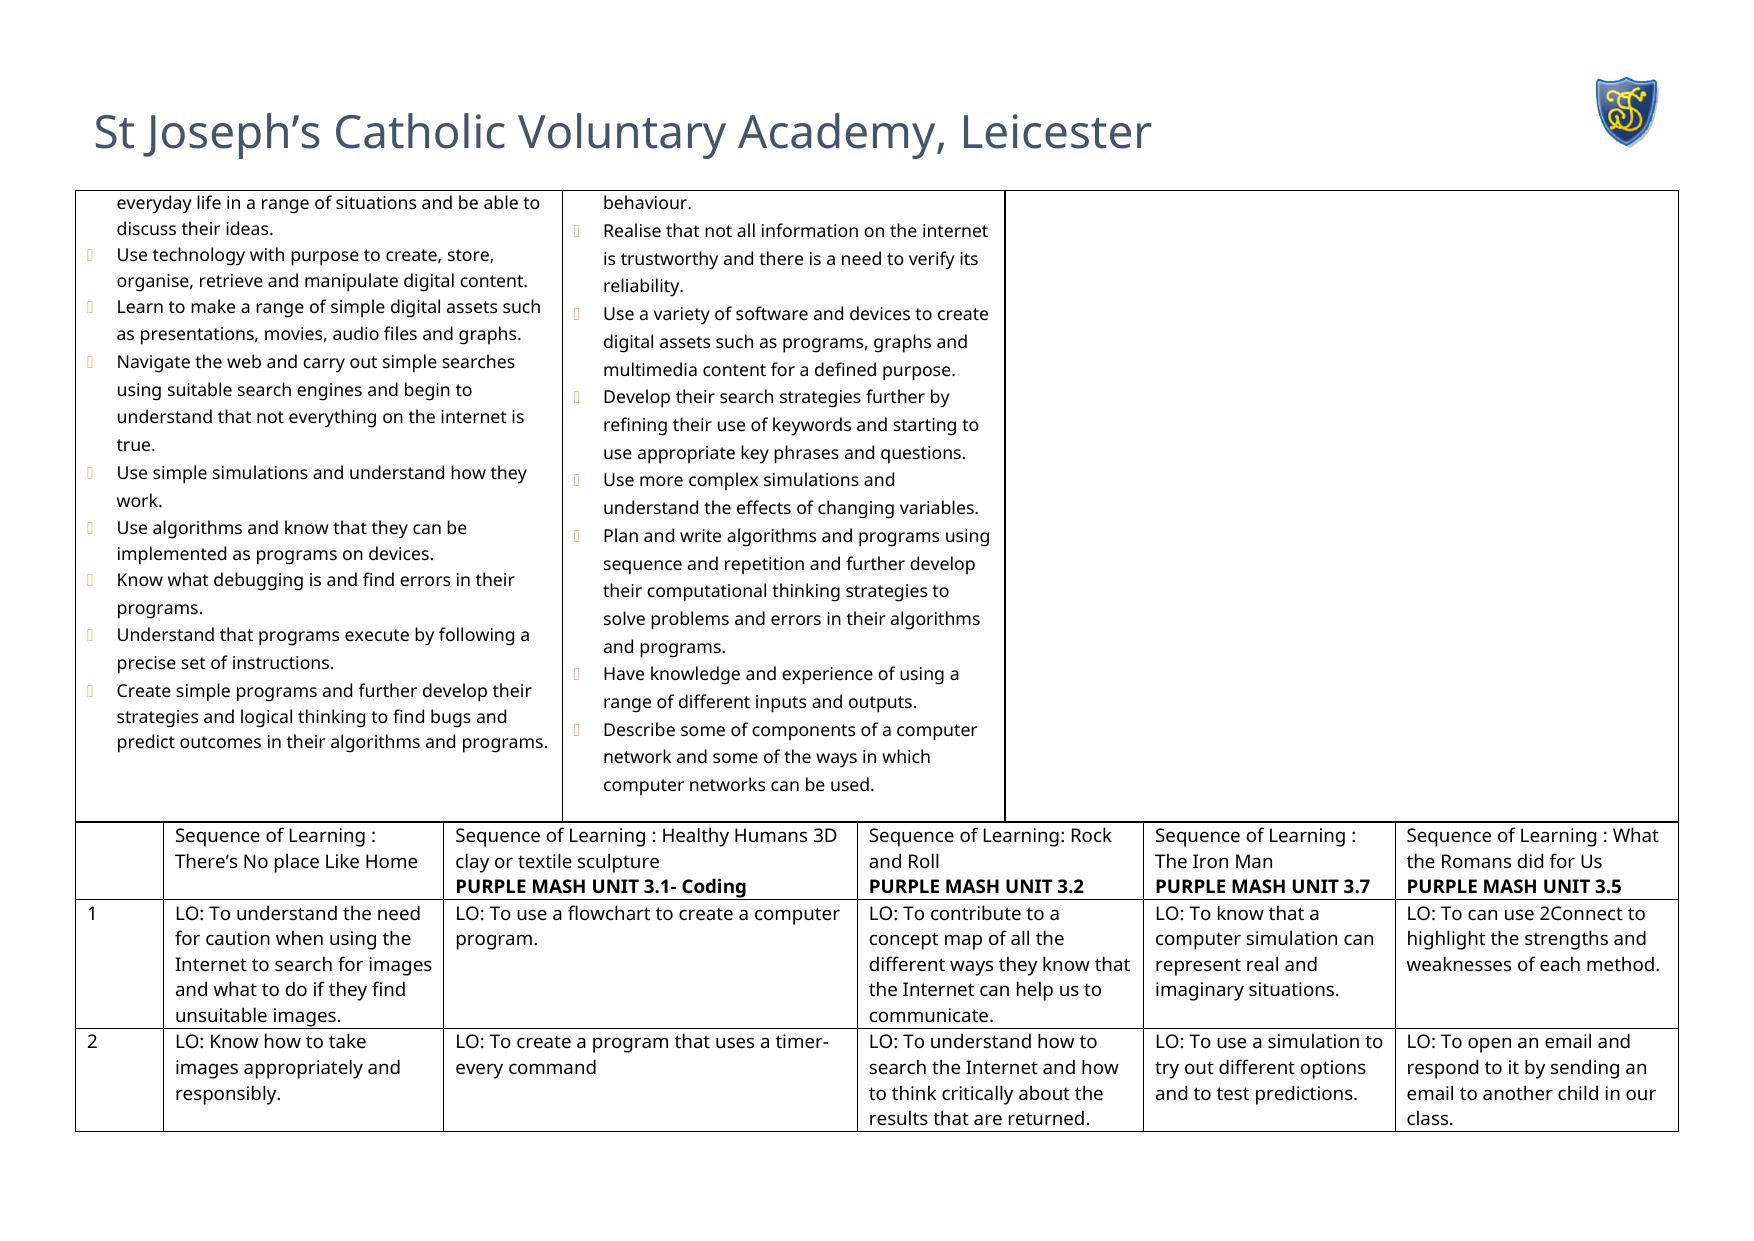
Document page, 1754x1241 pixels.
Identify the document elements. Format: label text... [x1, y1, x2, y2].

picture [1592, 73, 1661, 149]
table_cell Sequence of Learning : Healthy Humans 3D clay or textile sculpture PURPLE MASH UNIT 3.1- Coding [444, 823, 857, 899]
table_cell LO: Know how to take images appropriately and responsibly. [164, 1029, 443, 1131]
table_cell LO: To use a simulation to try out different options and to test predictions. [1144, 1029, 1395, 1131]
table_cell Sequence of Learning : What the Romans did for Us PURPLE MASH UNIT 3.5 [1396, 823, 1678, 899]
table_cell LO: To can use 2Connect to highlight the strengths and weaknesses of each method. [1396, 900, 1678, 1028]
table_cell LO: To create a program that uses a timer-every command [444, 1029, 857, 1131]
table_cell Sequence of Learning : There’s No place Like Home [164, 823, 443, 899]
table_cell LO: To understand how to search the Internet and how to think critically about the results that are returned. [858, 1029, 1143, 1131]
table_cell LO: To open an email and respond to it by sending an email to another child in our class. [1396, 1029, 1678, 1131]
table_cell LO: To contribute to a concept map of all the different ways they know that the Internet can help us to communicate. [858, 900, 1143, 1028]
table_cell Sequence of Learning: Rock and Roll PURPLE MASH UNIT 3.2 [858, 823, 1143, 899]
table_cell LO: To use a flowchart to create a computer program. [444, 900, 857, 1028]
table_cell LO: To understand the need for caution when using the Internet to search for images and what to do if they find unsuitable images. [164, 900, 443, 1028]
table_cell [76, 823, 163, 899]
table_cell 1 [76, 900, 163, 1028]
table_cell Sequence of Learning : The Iron Man PURPLE MASH UNIT 3.7 [1144, 823, 1395, 899]
table_cell [1006, 191, 1678, 821]
table_cell LO: To know that a computer simulation can represent real and imaginary situations. [1144, 900, 1395, 1028]
table_cell 2 [76, 1029, 163, 1131]
